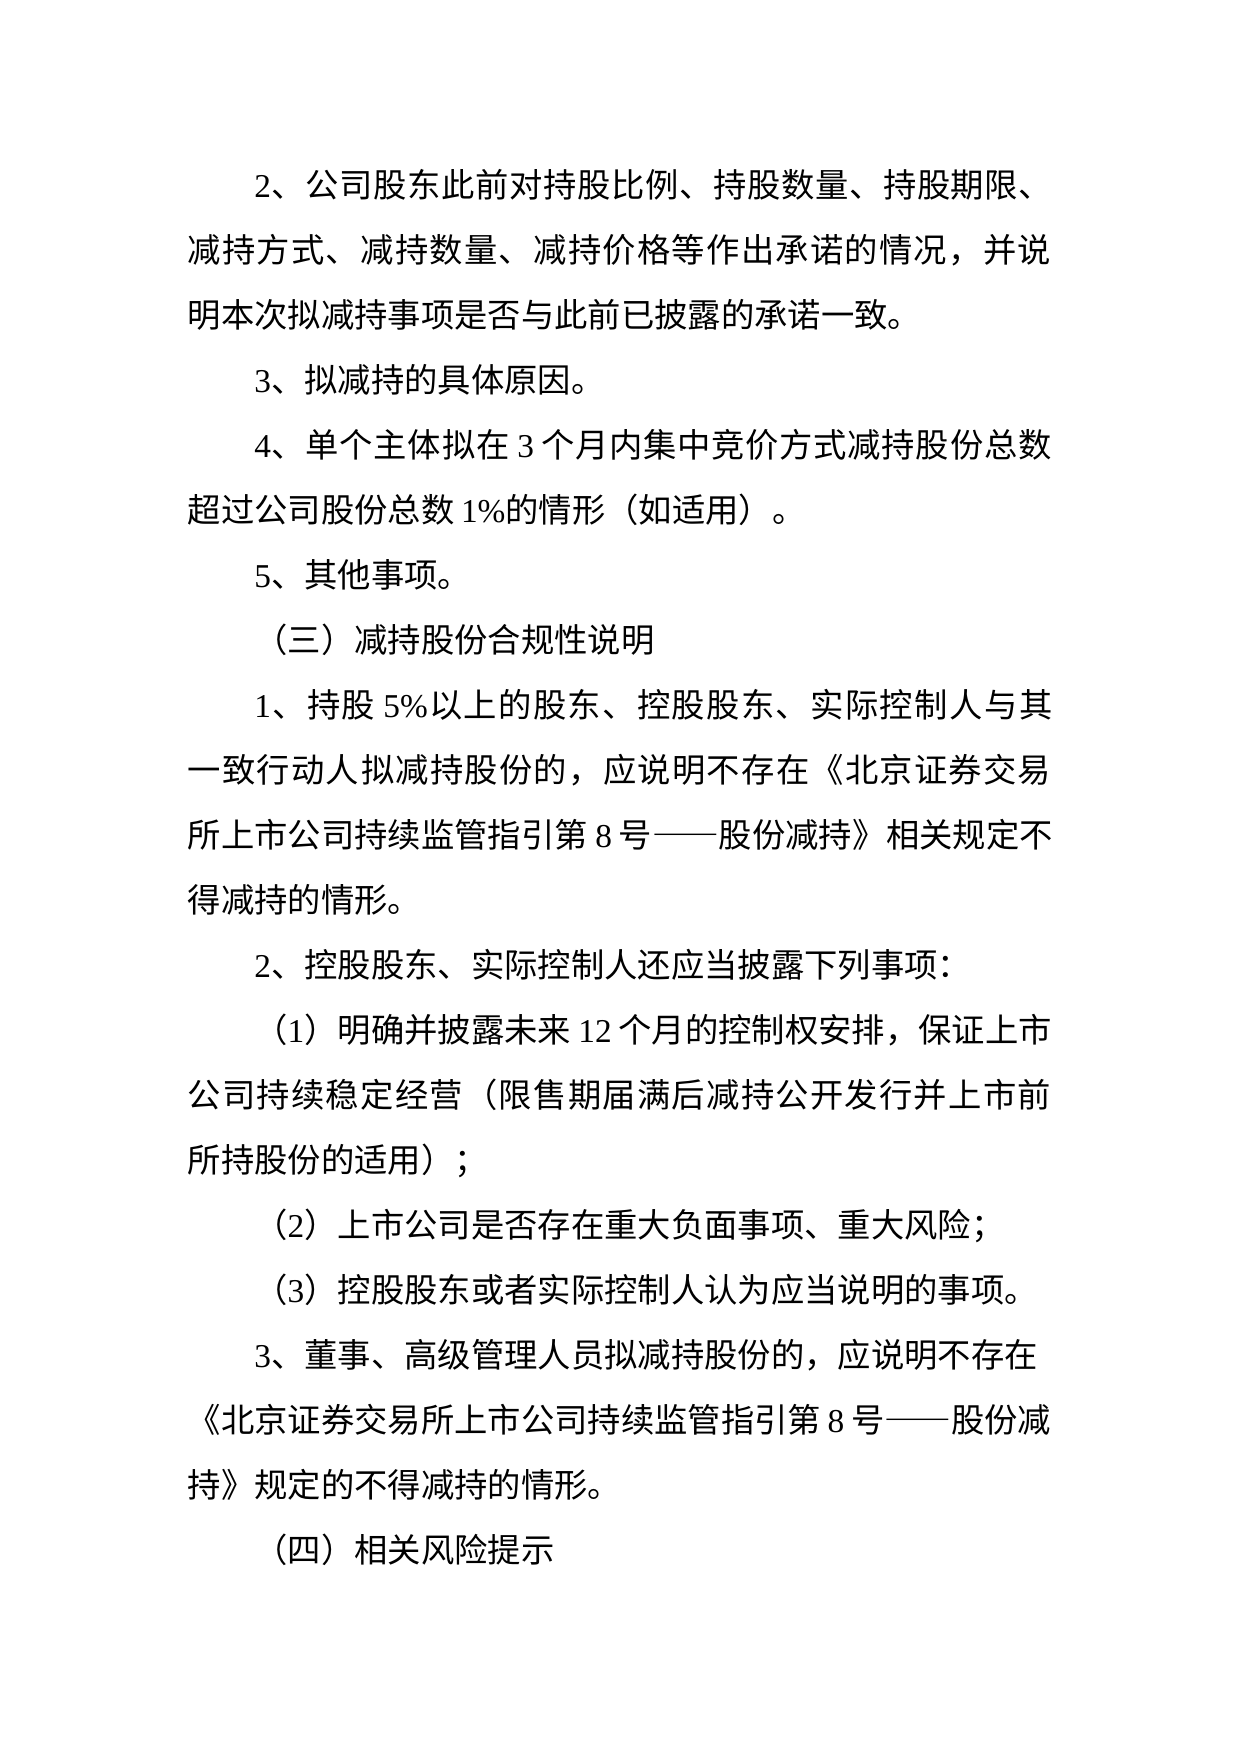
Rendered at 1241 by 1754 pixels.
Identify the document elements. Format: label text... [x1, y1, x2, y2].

text 5、其他事项。 [187, 540, 1053, 605]
text 4、单个主体拟在3个月内集中竞价方式减持股份总数超过公司股份总数1%的情形（如适用）。 [187, 410, 1053, 540]
text （2）上市公司是否存在重大负面事项、重大风险； [187, 1190, 1053, 1255]
text 1、持股5%以上的股东、控股股东、实际控制人与其一致行动人拟减持股份的，应说明不存在《北京证券交易所上市公司持续监管指引第8号——股份减持》相关规定不得减持的情形。 [187, 670, 1053, 930]
text （三）减持股份合规性说明 [187, 605, 1053, 670]
text （四）相关风险提示 [187, 1515, 1053, 1580]
text （1）明确并披露未来12个月的控制权安排，保证上市公司持续稳定经营（限售期届满后减持公开发行并上市前所持股份的适用）； [187, 995, 1053, 1190]
text 2、控股股东、实际控制人还应当披露下列事项： [187, 930, 1053, 995]
text （3）控股股东或者实际控制人认为应当说明的事项。 [187, 1255, 1053, 1320]
text 3、董事、高级管理人员拟减持股份的，应说明不存在《北京证券交易所上市公司持续监管指引第8号——股份减持》规定的不得减持的情形。 [187, 1320, 1053, 1515]
text 3、拟减持的具体原因。 [187, 345, 1053, 410]
text 2、公司股东此前对持股比例、持股数量、持股期限、减持方式、减持数量、减持价格等作出承诺的情况，并说明本次拟减持事项是否与此前已披露的承诺一致。 [187, 150, 1053, 345]
